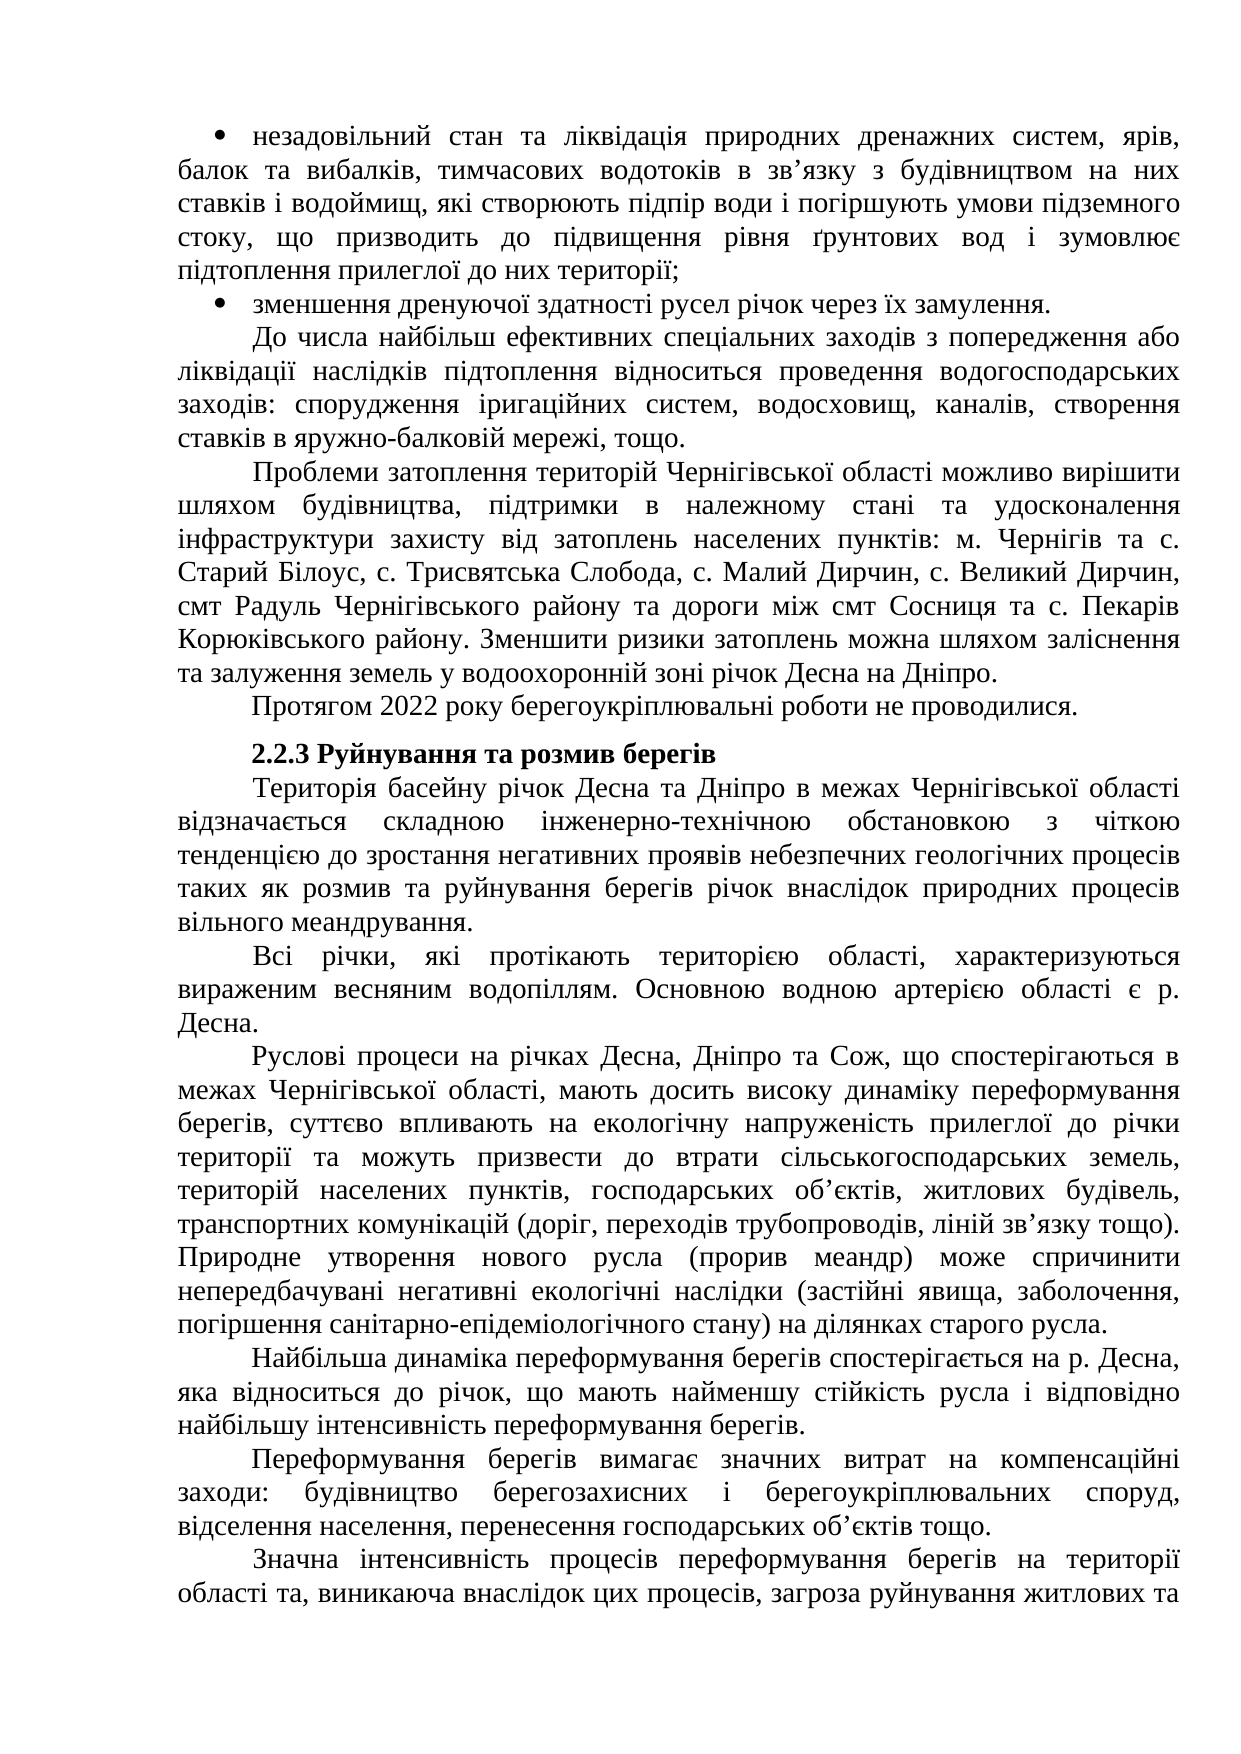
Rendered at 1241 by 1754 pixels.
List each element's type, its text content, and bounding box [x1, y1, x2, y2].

text 2.2.3 Руйнування та розмив берегів [177, 736, 1181, 770]
text До числа найбільш ефективних спеціальних заходів з попередження або ліквідації наслідків підтоплення відноситься проведення водогосподарських заходів: спорудження іригаційних систем, водосховищ, каналів, створення ставків в яружно-балковій мережі, тощо. [177, 319, 1181, 454]
text Найбільша динаміка переформування берегів спостерігається на р. Десна, яка відноситься до річок, що мають найменшу стійкість русла і відповідно найбільшу інтенсивність переформування берегів. [177, 1340, 1181, 1441]
text Протягом 2022 року берегоукріплювальні роботи не проводилися. [177, 688, 1181, 722]
text Всі річки, які протікають територією області, характеризуються вираженим весняним водопіллям. Основною водною артерією області є р. Десна. [177, 938, 1181, 1038]
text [177, 1541, 1181, 1608]
text Руслові процеси на річках Десна, Дніпро та Сож, що спостерігаються в межах Чернігівської області, мають досить високу динаміку переформування берегів, суттєво впливають на екологічну напруженість прилеглої до річки території та можуть призвести до втрати сільськогосподарських земель, територій населених пунктів, господарських об’єктів, житлових будівель, транспортних комунікацій (доріг, переходів трубопроводів, ліній зв’язку тощо). Природне утворення нового русла (прорив меандр) може спричинити непередбачувані негативні екологічні наслідки (застійні явища, заболочення, погіршення санітарно-епідеміологічного стану) на ділянках старого русла. [177, 1038, 1181, 1340]
text Переформування берегів вимагає значних витрат на компенсаційні заходи: будівництво берегозахисних і берегоукріплювальних споруд, відселення населення, перенесення господарських об’єктів тощо. [177, 1441, 1181, 1541]
text Територія басейну річок Десна та Дніпро в межах Чернігівської області відзначається складною інженерно-технічною обстановкою з чіткою тенденцією до зростання негативних проявів небезпечних геологічних процесів таких як розмив та руйнування берегів річок внаслідок природних процесів вільного меандрування. [177, 770, 1181, 938]
text Проблеми затоплення територій Чернігівської області можливо вирішити шляхом будівництва, підтримки в належному стані та удосконалення інфраструктури захисту від затоплень населених пунктів: м. Чернігів та с. Старий Білоус, с. Трисвятська Слобода, с. Малий Дирчин, с. Великий Дирчин, смт Радуль Чернігівського району та дороги між смт Сосниця та с. Пекарів Корюківського району. Зменшити ризики затоплень можна шляхом заліснення та залуження земель у водоохоронній зоні річок Десна на Дніпро. [177, 454, 1181, 688]
list зменшення дренуючої здатності русел річок через їх замулення. [177, 286, 1181, 319]
list незадовільний стан та ліквідація природних дренажних систем, ярів, балок та вибалків, тимчасових водотоків в зв’язку з будівництвом на них ставків і водоймищ, які створюють підпір води і погіршують умови підземного стоку, що призводить до підвищення рівня ґрунтових вод і зумовлює підтоплення прилеглої до них території; [177, 118, 1181, 286]
